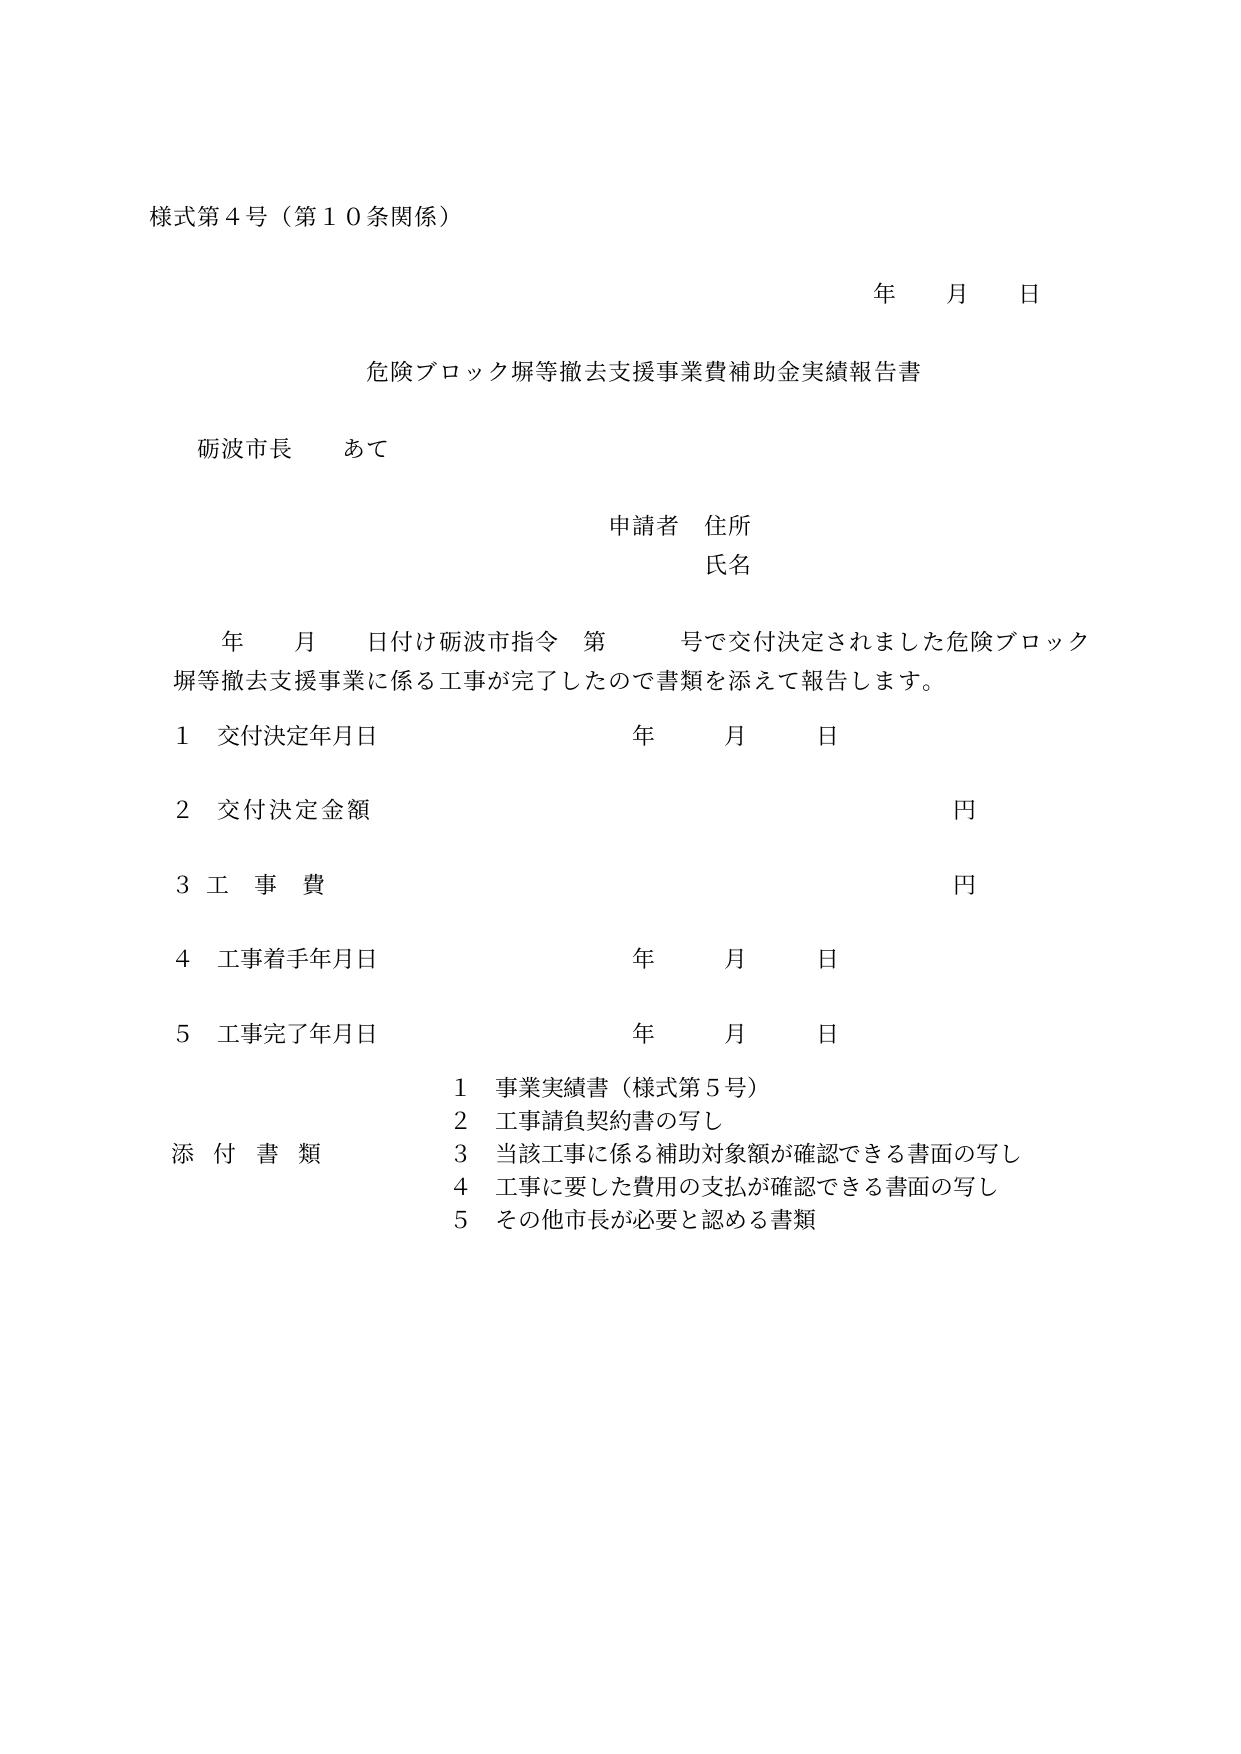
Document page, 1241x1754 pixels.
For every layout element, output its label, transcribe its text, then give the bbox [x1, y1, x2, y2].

table_cell ５ 工事完了年月日 [160, 995, 438, 1070]
text 年 月 日付け砺波市指令 第 号で交付決定されました危険ブロック塀等撤去支援事業に係る工事が完了したので書類を添えて報告します。 [149, 621, 1091, 698]
table_cell 円 [438, 846, 1085, 920]
text 氏名 [149, 544, 1091, 583]
table_cell １ 事業実績書（様式第５号） ２ 工事請負契約書の写し ３ 当該工事に係る補助対象額が確認できる書面の写し ４ 工事に要した費用の支払が確認できる書面の写し ５ その他市長が必要と認める書類 [438, 1070, 1085, 1235]
table_cell ３ 工事費 [160, 846, 438, 920]
text 危険ブロック塀等撤去支援事業費補助金実績報告書 [167, 351, 1091, 389]
text 砺波市長 あて [149, 428, 1091, 467]
table_header 年 月 日 [438, 699, 1085, 771]
table_header １ 交付決定年月日 [160, 699, 438, 771]
table_cell 添付書類 [160, 1070, 438, 1235]
table_cell ２ 交付決定金額 [160, 771, 438, 846]
table_cell 年 月 日 [438, 920, 1085, 995]
text 年 月 日 [149, 273, 1091, 312]
table_cell ４ 工事着手年月日 [160, 920, 438, 995]
table_cell 円 [438, 771, 1085, 846]
table_cell 年 月 日 [438, 995, 1085, 1070]
text 様式第４号（第１０条関係） [76, 196, 1091, 235]
text 申請者 住所 [149, 505, 1091, 544]
